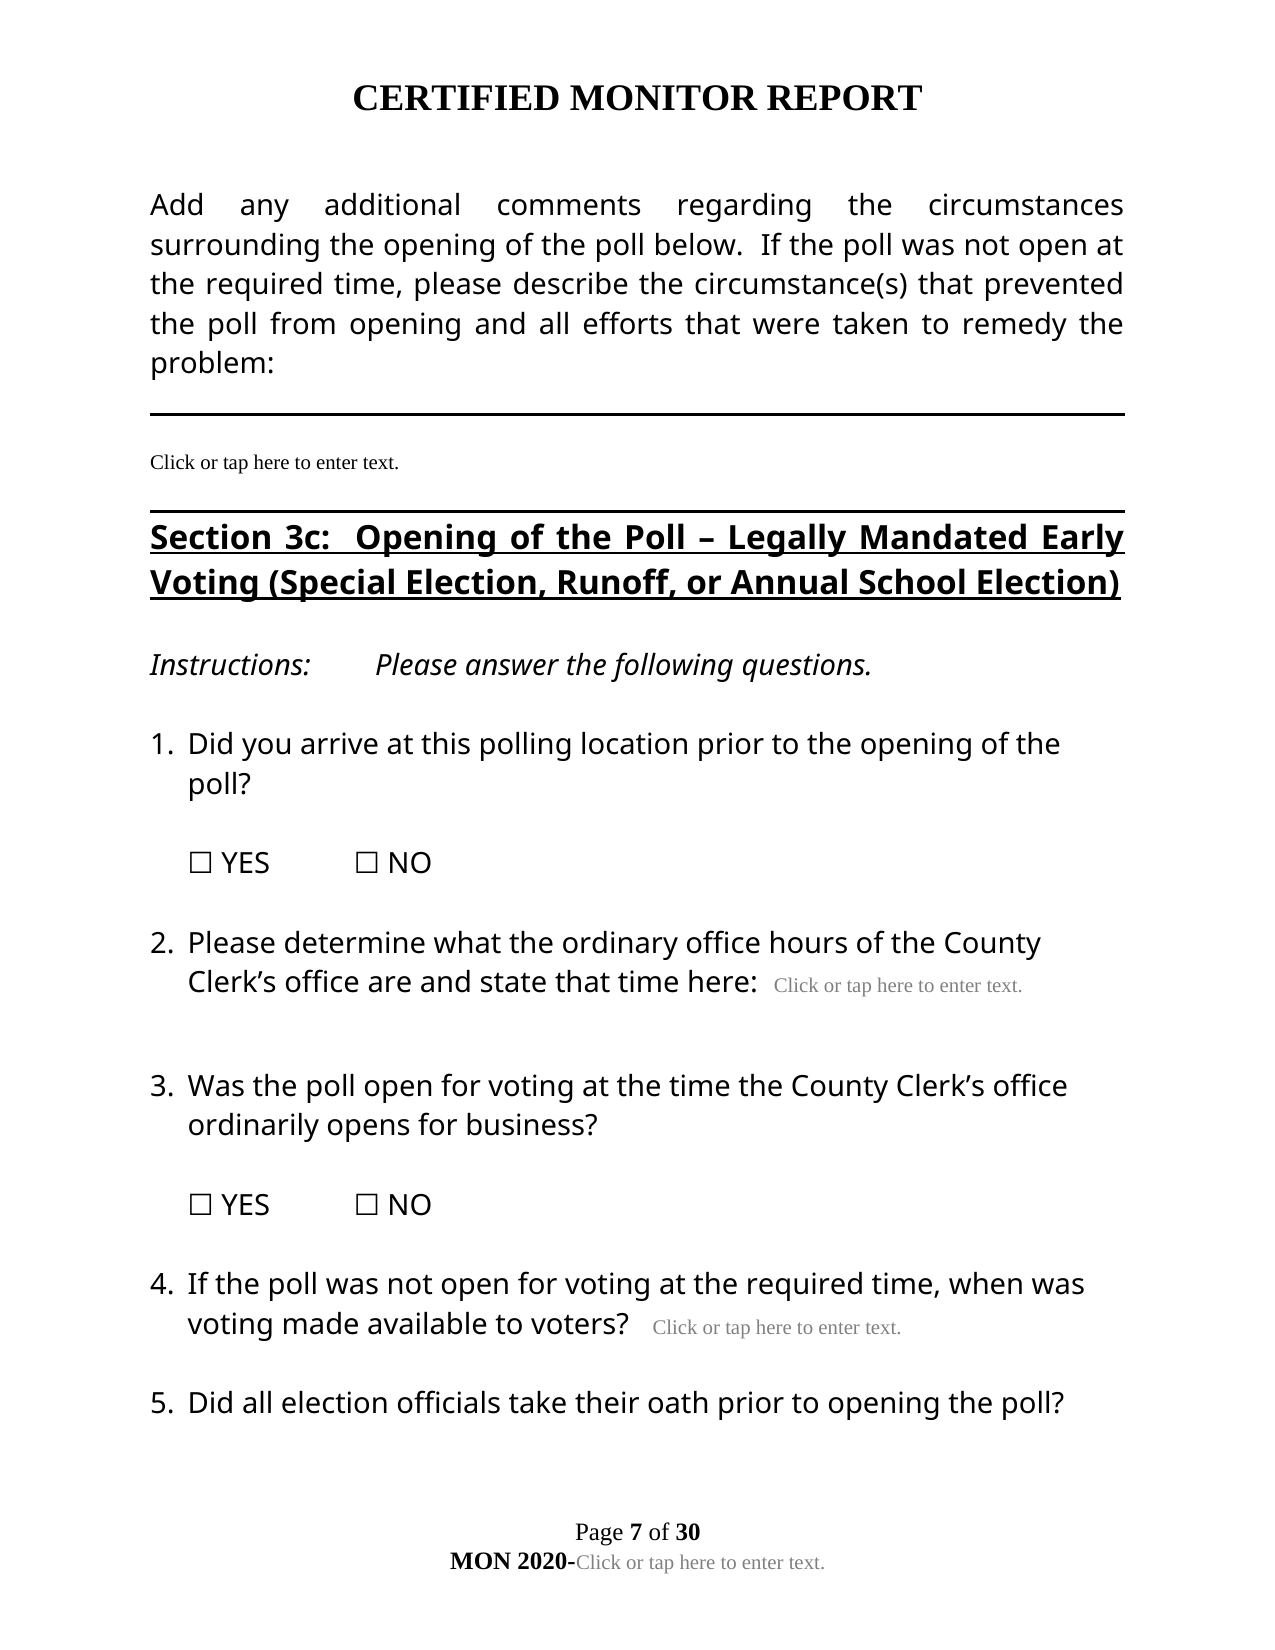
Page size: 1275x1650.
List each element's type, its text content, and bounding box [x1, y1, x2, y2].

list Was the poll open for voting at the time the County Clerk’s office ordinarily opens for business? [150, 1065, 1125, 1144]
list YES NO [187, 1184, 1125, 1224]
list YES NO [187, 842, 1125, 882]
list Did you arrive at this polling location prior to the opening of the poll? [150, 723, 1125, 803]
list Please determine what the ordinary office hours of the County Clerk’s office are and state that time here: [150, 922, 1125, 1001]
list If the poll was not open for voting at the required time, when was voting made available to voters? [150, 1263, 1125, 1343]
text Section 3c: Opening of the Poll – Legally Mandated Early Voting (Special Election, Runoff, or Annual School Election) [150, 513, 1125, 552]
text Add any additional comments regarding the circumstances surrounding the opening of the poll below. If the poll was not open at the required time, please describe the circumstance(s) that prevented the poll from opening and all efforts that were taken to remedy the problem: [150, 184, 1125, 382]
text Section 3c: Opening of the Poll – Legally Mandated Early Voting (Special Election, Runoff, or Annual School Election) [150, 554, 1125, 604]
text Instructions: Please answer the following questions. [150, 644, 1125, 684]
list Did all election officials take their oath prior to opening the poll? [150, 1382, 1125, 1422]
